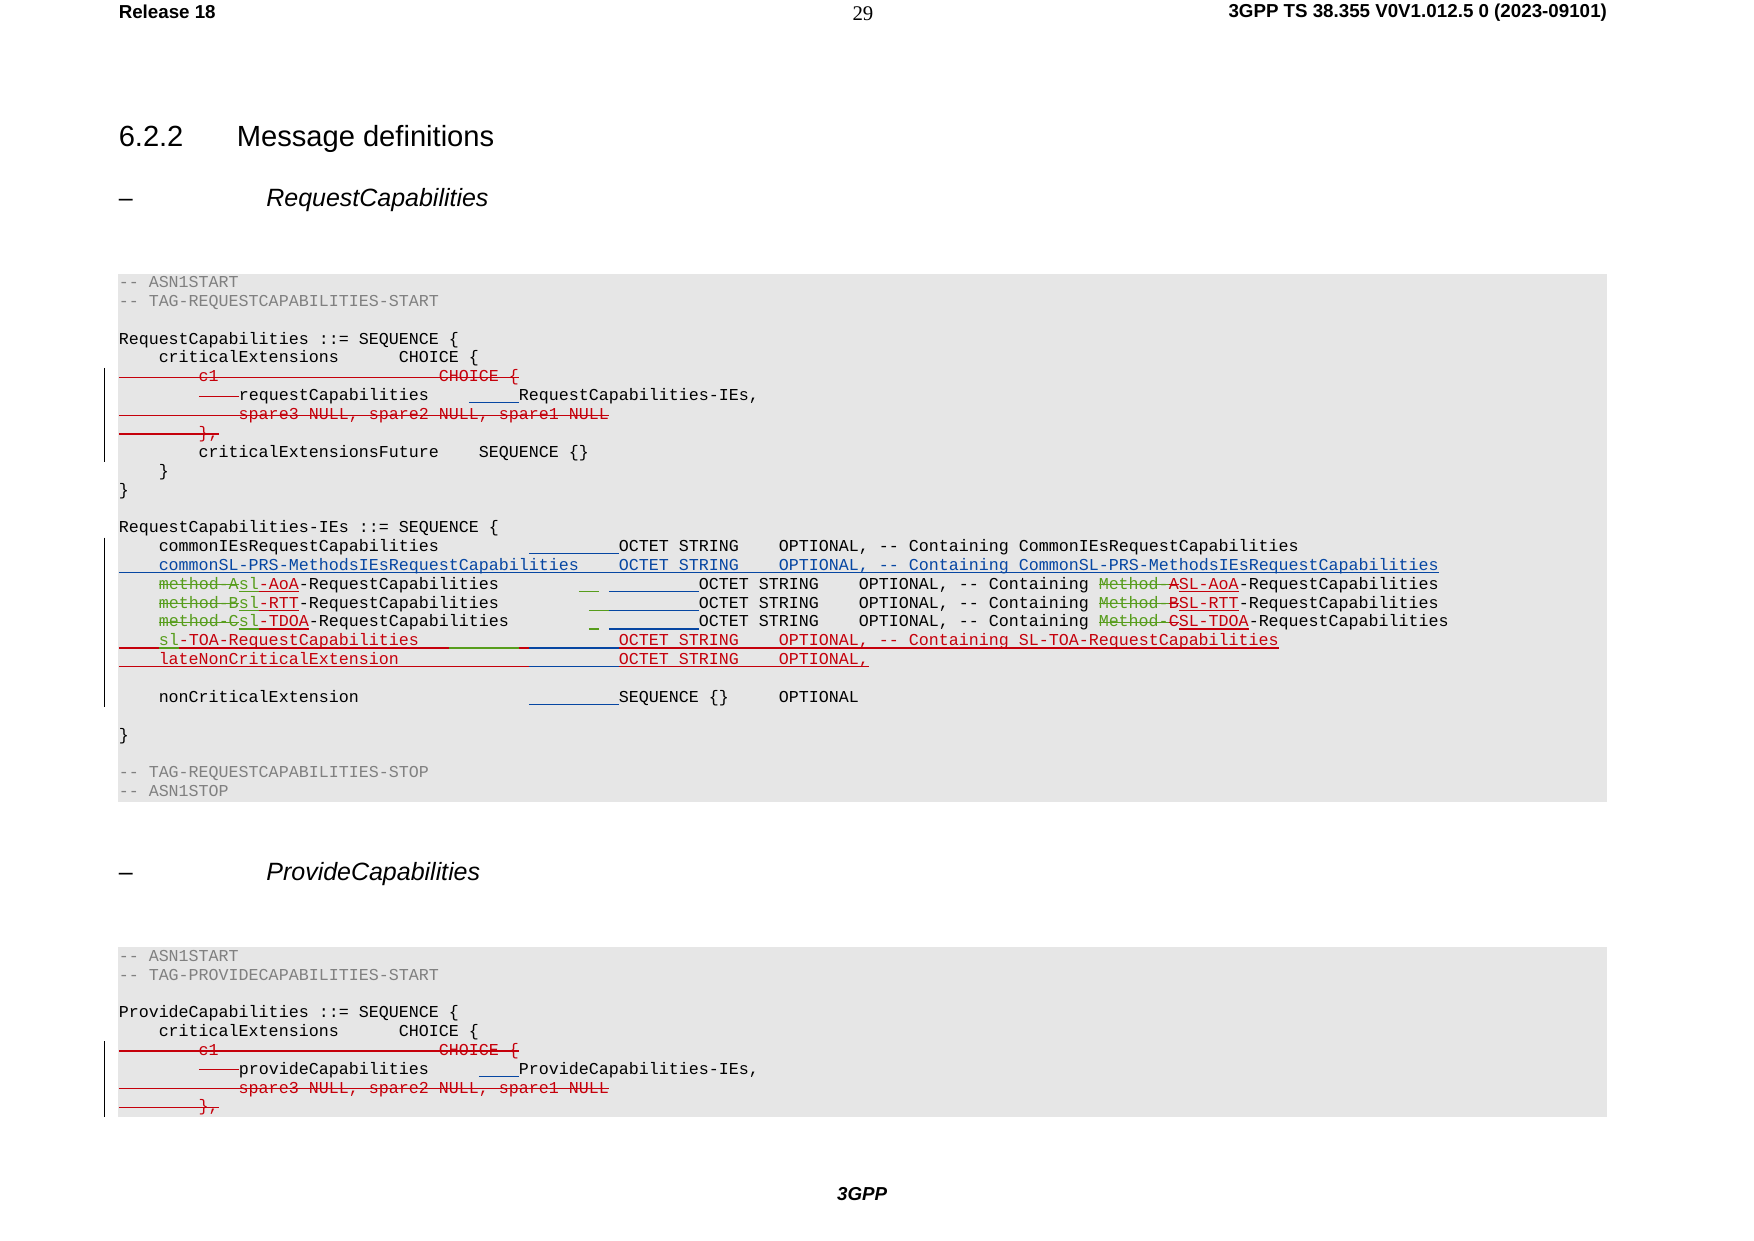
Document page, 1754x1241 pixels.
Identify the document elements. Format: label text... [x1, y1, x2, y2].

text -- ASN1STOP [118, 783, 1607, 802]
text -RequestCapabilities OCTET STRING OPTIONAL, -- Containing -RequestCapabilities [118, 613, 1607, 632]
text -- TAG-PROVIDECAPABILITIES-START [118, 966, 1607, 985]
text criticalExtensions CHOICE { [118, 349, 1607, 368]
text requestCapabilities RequestCapabilities-IEs, [118, 387, 1607, 406]
text -RequestCapabilities OCTET STRING OPTIONAL, -- Containing -RequestCapabilities [118, 594, 1607, 613]
text RequestCapabilities-IEs ::= SEQUENCE { [118, 519, 1607, 538]
text -RequestCapabilities OCTET STRING OPTIONAL, -- Containing -RequestCapabilities [118, 575, 1607, 594]
text provideCapabilities ProvideCapabilities-IEs, [118, 1060, 1607, 1079]
subtitle – RequestCapabilities [118, 183, 1607, 212]
text commonIEsRequestCapabilities OCTET STRING OPTIONAL, -- Containing CommonIEsRequestCapabilities [118, 538, 1607, 556]
text } [118, 462, 1607, 481]
subtitle 6.2.2 Message definitions [118, 118, 1607, 152]
text criticalExtensions CHOICE { [118, 1023, 1607, 1041]
text } [118, 726, 1607, 745]
text } [118, 481, 1607, 500]
text -- TAG-REQUESTCAPABILITIES-STOP [118, 764, 1607, 783]
text RequestCapabilities ::= SEQUENCE { [118, 330, 1607, 349]
subtitle – ProvideCapabilities [118, 857, 1607, 886]
text -- ASN1START [118, 274, 1607, 292]
text -- ASN1START [118, 947, 1607, 966]
text nonCriticalExtension SEQUENCE {} OPTIONAL [118, 688, 1607, 707]
text ProvideCapabilities ::= SEQUENCE { [118, 1004, 1607, 1023]
text criticalExtensionsFuture SEQUENCE {} [118, 443, 1607, 462]
text -- TAG-REQUESTCAPABILITIES-START [118, 292, 1607, 311]
